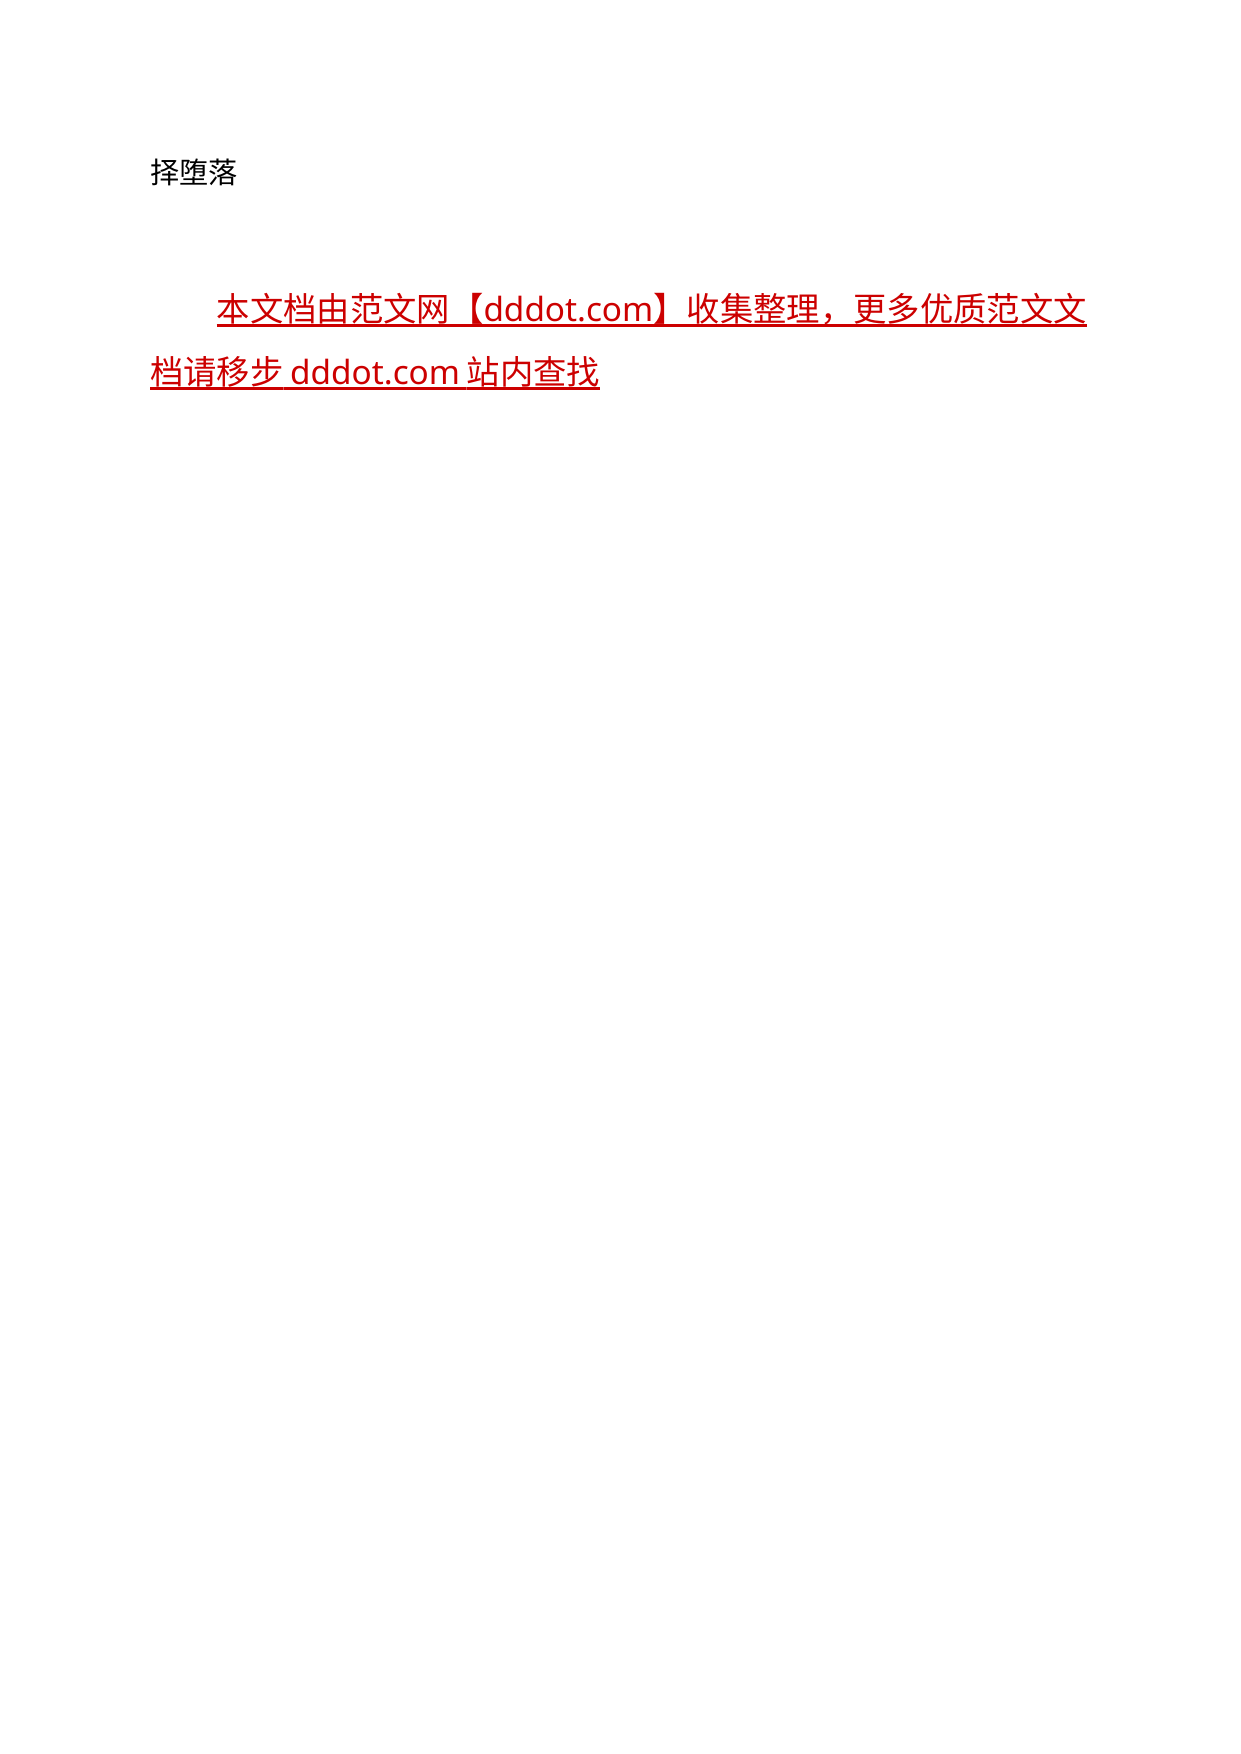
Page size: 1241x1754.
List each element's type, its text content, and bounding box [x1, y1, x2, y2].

text 本文档由范文网【dddot.com】收集整理，更多优质范文文档请移步dddot.com站内查找 [150, 283, 1090, 394]
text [150, 150, 1090, 192]
